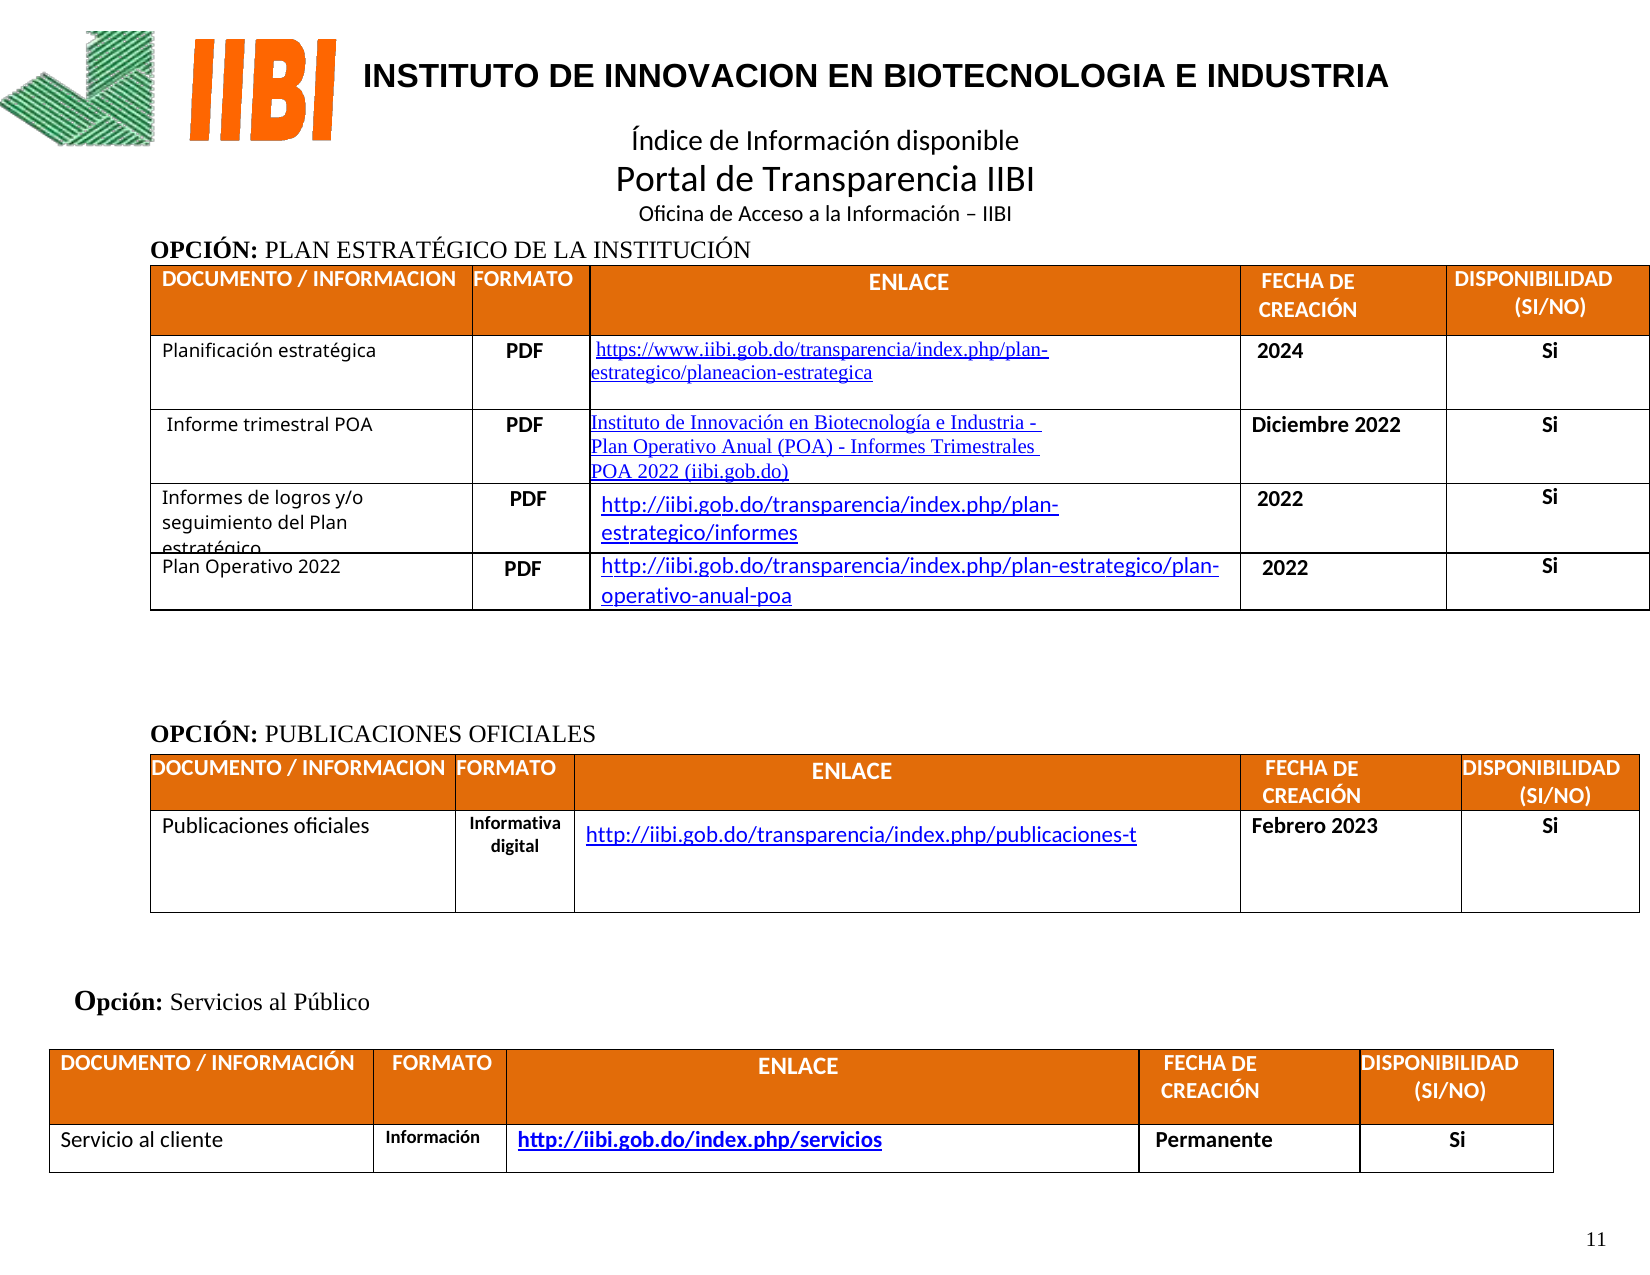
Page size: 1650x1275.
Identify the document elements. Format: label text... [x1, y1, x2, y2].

table_cell Si [1447, 484, 1649, 552]
table_cell http://iibi.gob.do/transparencia/index.php/plan-estrategico/plan- operativo-anual-poa [591, 554, 1240, 609]
table_cell PDF [473, 410, 589, 483]
table_header DISPONIBILIDAD (SI/NO) [1462, 755, 1639, 810]
table_cell 2022 [1241, 484, 1446, 552]
table_header FECHA DE CREACIÓN [1241, 755, 1461, 810]
table_cell Informes de logros y/o seguimiento del Plan estratégico [151, 484, 472, 552]
table_cell Informativa digital [456, 811, 574, 912]
table_cell Febrero 2023 [1241, 811, 1461, 912]
table_cell Si [1447, 336, 1649, 409]
table_cell Plan Operativo 2022 [151, 554, 472, 609]
table_header DISPONIBILIDAD (SI/NO) [1447, 266, 1649, 335]
table_cell http://iibi.gob.do/transparencia/index.php/plan- estrategico/informes [591, 484, 1240, 552]
text OPCIÓN: PUBLICACIONES OFICIALES [150, 716, 1606, 749]
table_cell PDF [473, 336, 589, 409]
table_header DOCUMENTO / INFORMACION [151, 755, 455, 810]
table_cell Si [1447, 554, 1649, 609]
table_cell Publicaciones oficiales [151, 811, 455, 912]
table_header ENLACE [591, 266, 1240, 335]
table_cell Planificación estratégica [151, 336, 472, 409]
table_header ENLACE [575, 755, 1240, 810]
table_cell 2022 [1241, 554, 1446, 609]
picture [175, 37, 352, 142]
text OPCIÓN: PLAN ESTRATÉGICO DE LA INSTITUCIÓN [150, 232, 1606, 265]
table_cell Si [1447, 410, 1649, 483]
table_cell PDF [473, 554, 589, 609]
table_cell Si [1462, 811, 1639, 912]
table_header FORMATO [456, 755, 574, 810]
table_cell Instituto de Innovación en Biotecnología e Industria - Plan Operativo Anual (POA) - Informes Trimestrales POA 2022 (iibi.gob.do) [591, 410, 1240, 483]
table_cell Diciembre 2022 [1241, 410, 1446, 483]
table_cell 2024 [1241, 336, 1446, 409]
table_header FECHA DE CREACIÓN [1241, 266, 1446, 335]
table_cell http://iibi.gob.do/transparencia/index.php/publicaciones-t [575, 811, 1240, 912]
text Opción: Servicios al Público [0, 983, 1606, 1017]
table_cell https://www.iibi.gob.do/transparencia/index.php/plan-estrategico/planeacion-estrategica [591, 336, 1240, 409]
table_header DOCUMENTO / INFORMACION [151, 266, 472, 335]
table_cell PDF [473, 484, 589, 552]
picture [0, 31, 160, 149]
table_cell Informe trimestral POA [151, 410, 472, 483]
table_header FORMATO [473, 266, 589, 335]
